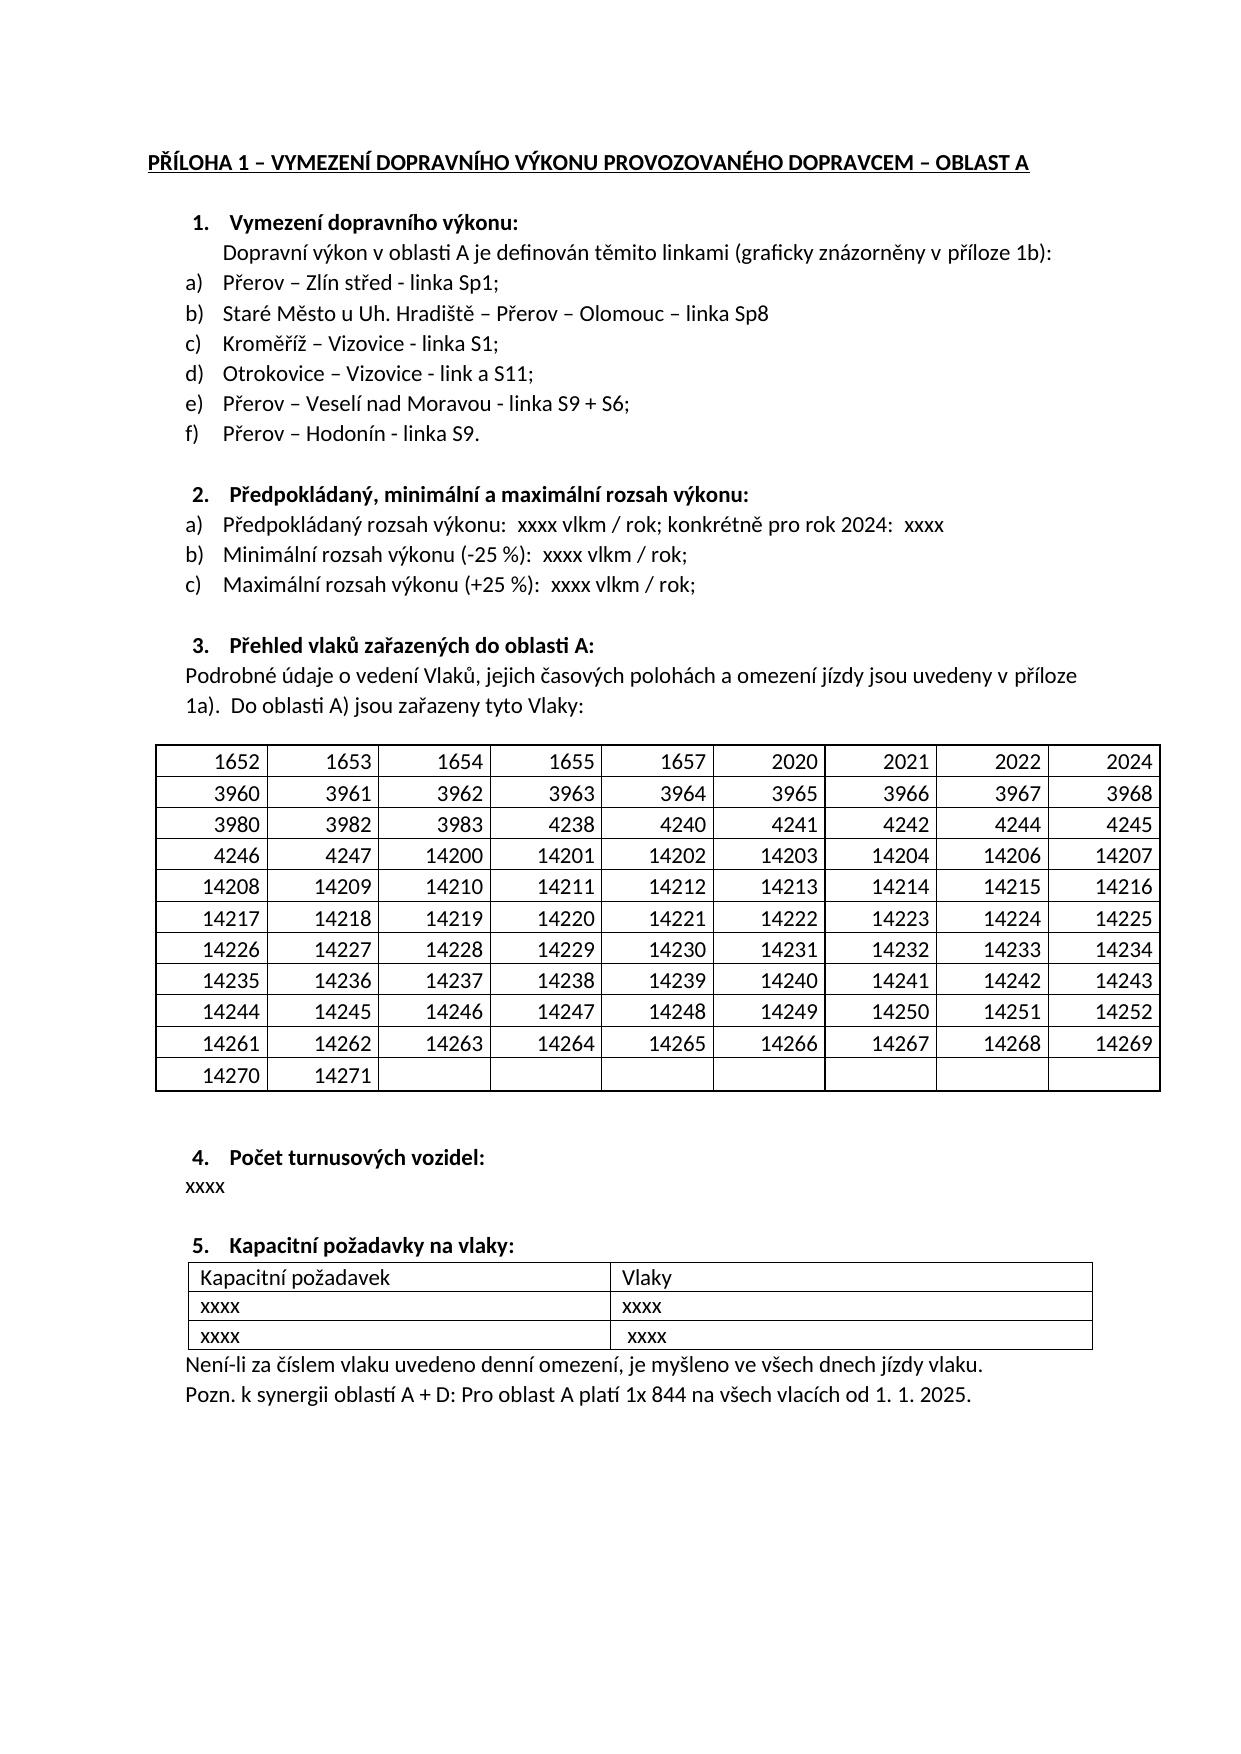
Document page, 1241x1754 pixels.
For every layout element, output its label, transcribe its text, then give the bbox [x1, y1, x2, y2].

text PŘÍLOHA 1 – VYMEZENÍ DOPRAVNÍHO VÝKONU PROVOZOVANÉHO DOPRAVCEM – OBLAST A [148, 148, 1093, 176]
table_cell 3980 [157, 808, 267, 838]
table_header 1657 [602, 746, 713, 776]
table_cell 4246 [157, 839, 267, 869]
table_cell 3960 [157, 777, 267, 807]
table_cell 14270 [157, 1058, 267, 1089]
table_cell 4244 [937, 808, 1048, 838]
table_cell 14200 [379, 839, 490, 869]
table_cell 14242 [937, 964, 1048, 994]
table_cell 14226 [157, 933, 267, 963]
list Dopravní výkon v oblasti A je definován těmito linkami (graficky znázorněny v příloze 1b): [223, 238, 1093, 266]
table_cell 14234 [1049, 933, 1159, 963]
table_cell [379, 1058, 490, 1089]
table_header 2021 [826, 746, 936, 776]
table_cell 14228 [379, 933, 490, 963]
list Přehled vlaků zařazených do oblasti A: [192, 631, 1093, 659]
table_cell 14252 [1049, 995, 1159, 1026]
table_cell 14209 [268, 870, 378, 901]
table_cell 14247 [491, 995, 601, 1026]
table_cell 14224 [937, 902, 1048, 932]
table_cell 14218 [268, 902, 378, 932]
table_cell 3982 [268, 808, 378, 838]
list Přerov – Hodonín - linka S9. [185, 419, 1093, 447]
table_cell 14265 [602, 1027, 713, 1057]
text Pozn. k synergii oblastí A + D: Pro oblast A platí 1x 844 na všech vlacích od 1. 1. 2025. [185, 1380, 1093, 1408]
table_cell 14222 [714, 902, 824, 932]
list Kapacitní požadavky na vlaky: [192, 1231, 1093, 1259]
table_header Vlaky [611, 1263, 1092, 1291]
table_header 2024 [1049, 746, 1159, 776]
table_cell 14217 [157, 902, 267, 932]
table_cell 3961 [268, 777, 378, 807]
table_cell 3968 [1049, 777, 1159, 807]
table_cell 14250 [826, 995, 936, 1026]
table_cell 14211 [491, 870, 601, 901]
table_cell 4242 [826, 808, 936, 838]
table_cell 3962 [379, 777, 490, 807]
table_cell 14208 [157, 870, 267, 901]
table_cell 14216 [1049, 870, 1159, 901]
table_cell xxxx [611, 1321, 1092, 1349]
table_cell 3983 [379, 808, 490, 838]
table_cell xxxx [611, 1292, 1092, 1320]
list Staré Město u Uh. Hradiště – Přerov – Olomouc – linka Sp8 [185, 299, 1093, 327]
table_cell 14239 [602, 964, 713, 994]
table_cell 4241 [714, 808, 824, 838]
table_cell 14268 [937, 1027, 1048, 1057]
table_cell 4247 [268, 839, 378, 869]
table_cell 14231 [714, 933, 824, 963]
table_cell 14227 [268, 933, 378, 963]
table_cell 14243 [1049, 964, 1159, 994]
table_cell [602, 1058, 713, 1089]
table_cell 4240 [602, 808, 713, 838]
table_cell 14229 [491, 933, 601, 963]
table_cell 14213 [714, 870, 824, 901]
list Minimální rozsah výkonu (-25 %): xxxx vlkm / rok; [185, 540, 1093, 568]
table_cell xxxx [189, 1292, 610, 1320]
table_cell 3967 [937, 777, 1048, 807]
table_cell 14246 [379, 995, 490, 1026]
list Přerov – Veselí nad Moravou - linka S9 + S6; [185, 389, 1093, 417]
table_cell 14202 [602, 839, 713, 869]
list Přerov – Zlín střed - linka Sp1; [185, 268, 1093, 296]
table_cell 14219 [379, 902, 490, 932]
table_cell 14267 [826, 1027, 936, 1057]
table_cell 14214 [826, 870, 936, 901]
table_cell 14206 [937, 839, 1048, 869]
text Podrobné údaje o vedení Vlaků, jejich časových polohách a omezení jízdy jsou uvedeny v příloze 1a). Do oblasti A) jsou zařazeny tyto Vlaky: [185, 661, 1093, 719]
list Vymezení dopravního výkonu: [192, 208, 1093, 236]
table_cell 14251 [937, 995, 1048, 1026]
table_cell 14232 [826, 933, 936, 963]
table_cell 14249 [714, 995, 824, 1026]
table_cell 14240 [714, 964, 824, 994]
text xxxx [185, 1171, 1093, 1199]
table_cell 14233 [937, 933, 1048, 963]
table_cell 14230 [602, 933, 713, 963]
table_header 2020 [714, 746, 824, 776]
list Otrokovice – Vizovice - link a S11; [185, 359, 1093, 387]
table_header Kapacitní požadavek [189, 1263, 610, 1291]
table_cell 14262 [268, 1027, 378, 1057]
table_cell [937, 1058, 1048, 1089]
table_cell 14235 [157, 964, 267, 994]
table_cell 14204 [826, 839, 936, 869]
text Není-li za číslem vlaku uvedeno denní omezení, je myšleno ve všech dnech jízdy vlaku. [185, 1350, 1093, 1378]
table_cell 14220 [491, 902, 601, 932]
list Počet turnusových vozidel: [192, 1143, 1093, 1171]
table_cell 14263 [379, 1027, 490, 1057]
list Maximální rozsah výkonu (+25 %): xxxx vlkm / rok; [185, 571, 1093, 598]
table_cell 3964 [602, 777, 713, 807]
table_cell 14212 [602, 870, 713, 901]
table_cell 14261 [157, 1027, 267, 1057]
table_cell 14210 [379, 870, 490, 901]
table_cell 4245 [1049, 808, 1159, 838]
table_cell 3965 [714, 777, 824, 807]
list Předpokládaný, minimální a maximální rozsah výkonu: [192, 480, 1093, 508]
table_cell 14248 [602, 995, 713, 1026]
table_cell 14269 [1049, 1027, 1159, 1057]
table_cell 4238 [491, 808, 601, 838]
table_cell 14201 [491, 839, 601, 869]
table_header 1653 [268, 746, 378, 776]
table_cell 3963 [491, 777, 601, 807]
table_cell 14244 [157, 995, 267, 1026]
list Kroměříž – Vizovice - linka S1; [185, 329, 1093, 357]
table_cell 14223 [826, 902, 936, 932]
table_cell 14215 [937, 870, 1048, 901]
table_cell 14237 [379, 964, 490, 994]
table_header 1655 [491, 746, 601, 776]
table_cell xxxx [189, 1321, 610, 1349]
table_cell 14207 [1049, 839, 1159, 869]
table_cell [714, 1058, 824, 1089]
table_cell [826, 1058, 936, 1089]
table_header 1652 [157, 746, 267, 776]
table_header 2022 [937, 746, 1048, 776]
table_cell 14245 [268, 995, 378, 1026]
table_cell 14203 [714, 839, 824, 869]
table_cell 14271 [268, 1058, 378, 1089]
table_header 1654 [379, 746, 490, 776]
table_cell 14264 [491, 1027, 601, 1057]
table_cell 14238 [491, 964, 601, 994]
table_cell 14236 [268, 964, 378, 994]
table_cell 3966 [826, 777, 936, 807]
table_cell 14225 [1049, 902, 1159, 932]
table_cell 14241 [826, 964, 936, 994]
table_cell [1049, 1058, 1159, 1089]
list Předpokládaný rozsah výkonu: xxxx vlkm / rok; konkrétně pro rok 2024: xxxx [185, 510, 1093, 538]
table_cell 14266 [714, 1027, 824, 1057]
table_cell 14221 [602, 902, 713, 932]
table_cell [491, 1058, 601, 1089]
